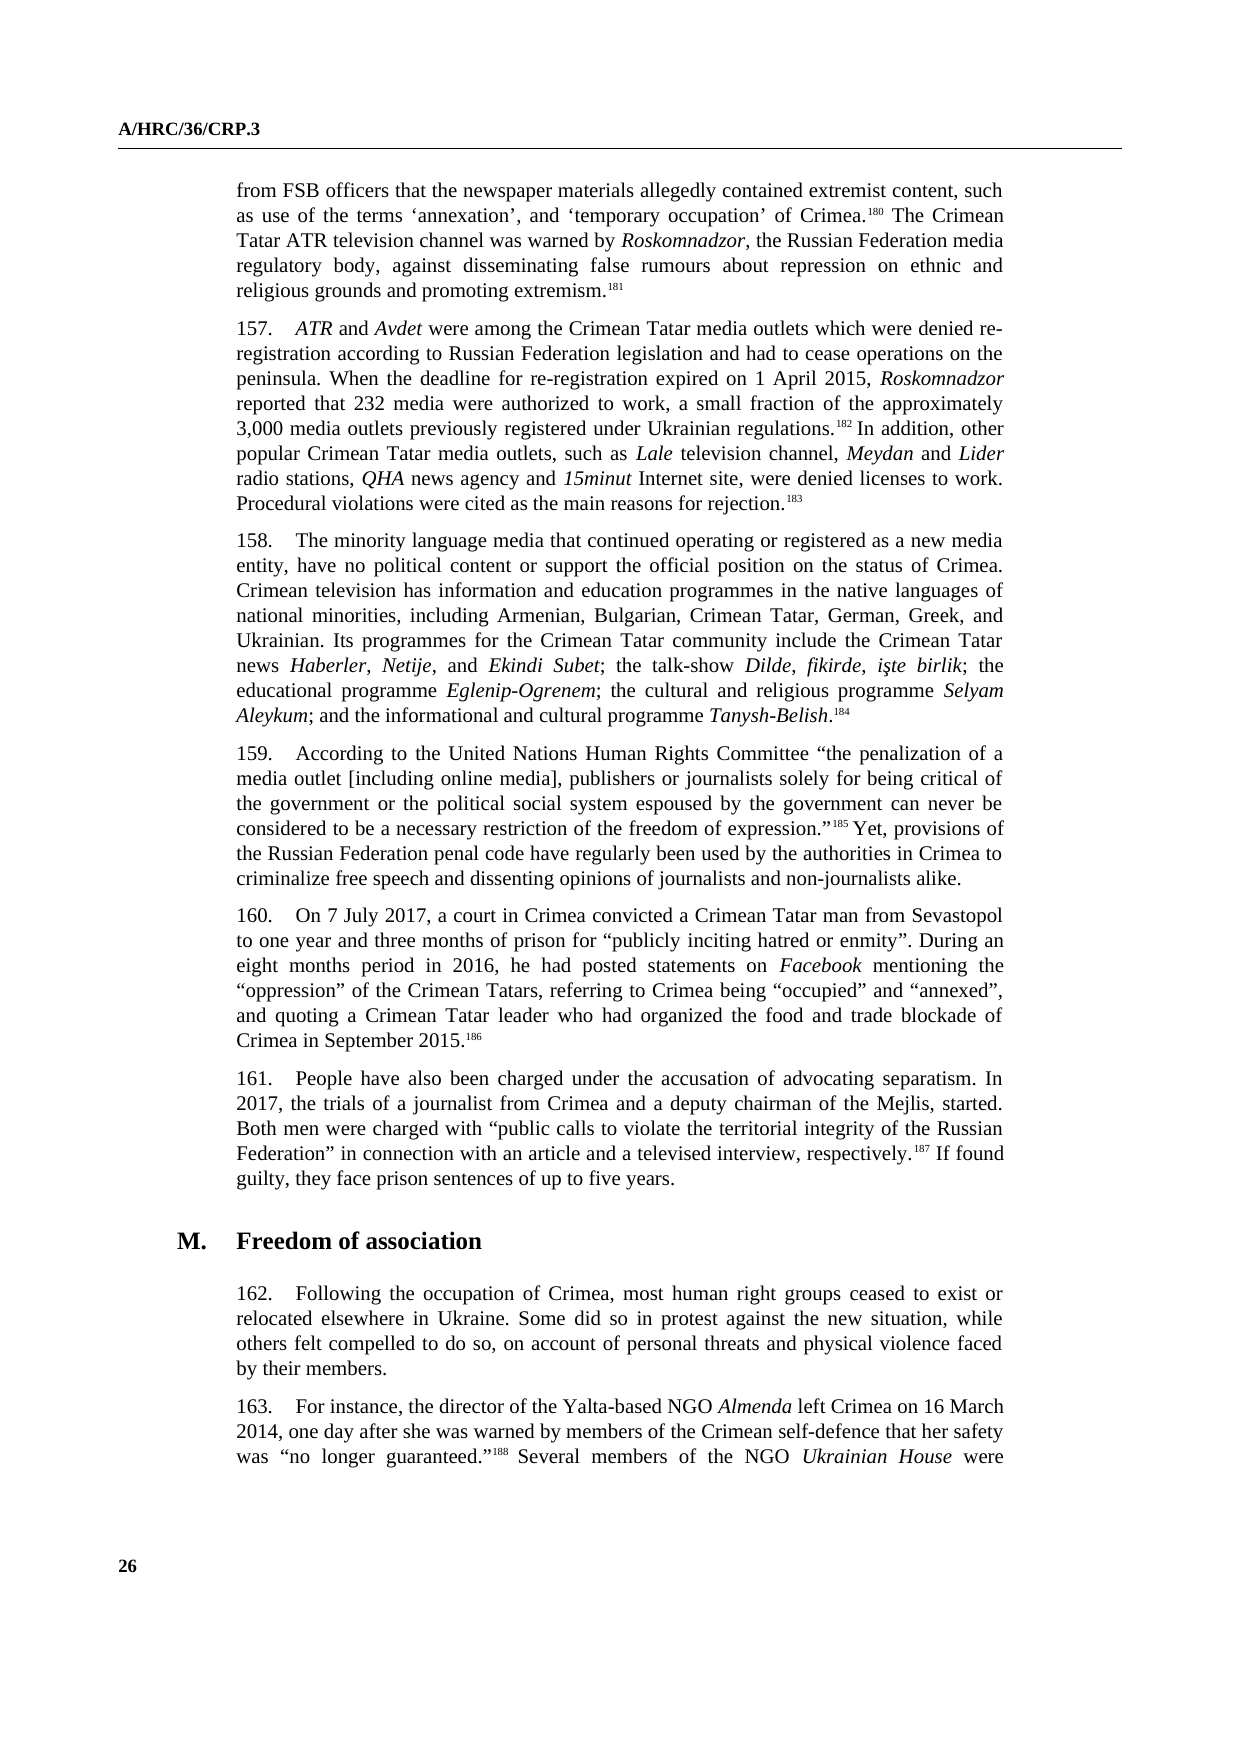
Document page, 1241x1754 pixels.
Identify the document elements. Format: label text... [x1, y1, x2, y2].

text M. Freedom of association [118, 1227, 1004, 1255]
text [236, 177, 1004, 302]
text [236, 1393, 1004, 1468]
text 161. People have also been charged under the accusation of advocating separatism. In 2017, the trials of a journalist from Crimea and a deputy chairman of the Mejlis, started. Both men were charged with “public calls to violate the territorial integrity of the Russian Federation” in connection with an article and a televised interview, respectively. If found guilty, they face prison sentences of up to five years. [236, 1065, 1004, 1190]
text 160. On 7 July 2017, a court in Crimea convicted a Crimean Tatar man from Sevastopol to one year and three months of prison for “publicly inciting hatred or enmity”. During an eight months period in 2016, he had posted statements on Facebook mentioning the “oppression” of the Crimean Tatars, referring to Crimea being “occupied” and “annexed”, and quoting a Crimean Tatar leader who had organized the food and trade blockade of Crimea in September 2015. [236, 902, 1004, 1052]
text 162. Following the occupation of Crimea, most human right groups ceased to exist or relocated elsewhere in Ukraine. Some did so in protest against the new situation, while others felt compelled to do so, on account of personal threats and physical violence faced by their members. [236, 1280, 1004, 1380]
text 159. According to the United Nations Human Rights Committee “the penalization of a media outlet [including online media], publishers or journalists solely for being critical of the government or the political social system espoused by the government can never be considered to be a necessary restriction of the freedom of expression.” Yet, provisions of the Russian Federation penal code have regularly been used by the authorities in Crimea to criminalize free speech and dissenting opinions of journalists and non-journalists alike. [236, 740, 1004, 890]
text 158. The minority language media that continued operating or registered as a new media entity, have no political content or support the official position on the status of Crimea. Crimean television has information and education programmes in the native languages of national minorities, including Armenian, Bulgarian, Crimean Tatar, German, Greek, and Ukrainian. Its programmes for the Crimean Tatar community include the Crimean Tatar news Haberler, Netije, and Ekindi Subet; the talk-show Dilde, fikirde, işte birlik; the educational programme Eglenip-Ogrenem; the cultural and religious programme Selyam Aleykum; and the informational and cultural programme Tanysh-Belish. [236, 527, 1004, 727]
text 157. ATR and Avdet were among the Crimean Tatar media outlets which were denied re-registration according to Russian Federation legislation and had to cease operations on the peninsula. When the deadline for re-registration expired on 1 April 2015, Roskomnadzor reported that 232 media were authorized to work, a small fraction of the approximately 3,000 media outlets previously registered under Ukrainian regulations. In addition, other popular Crimean Tatar media outlets, such as Lale television channel, Meydan and Lider radio stations, QHA news agency and 15minut Internet site, were denied licenses to work. Procedural violations were cited as the main reasons for rejection. [236, 315, 1004, 515]
